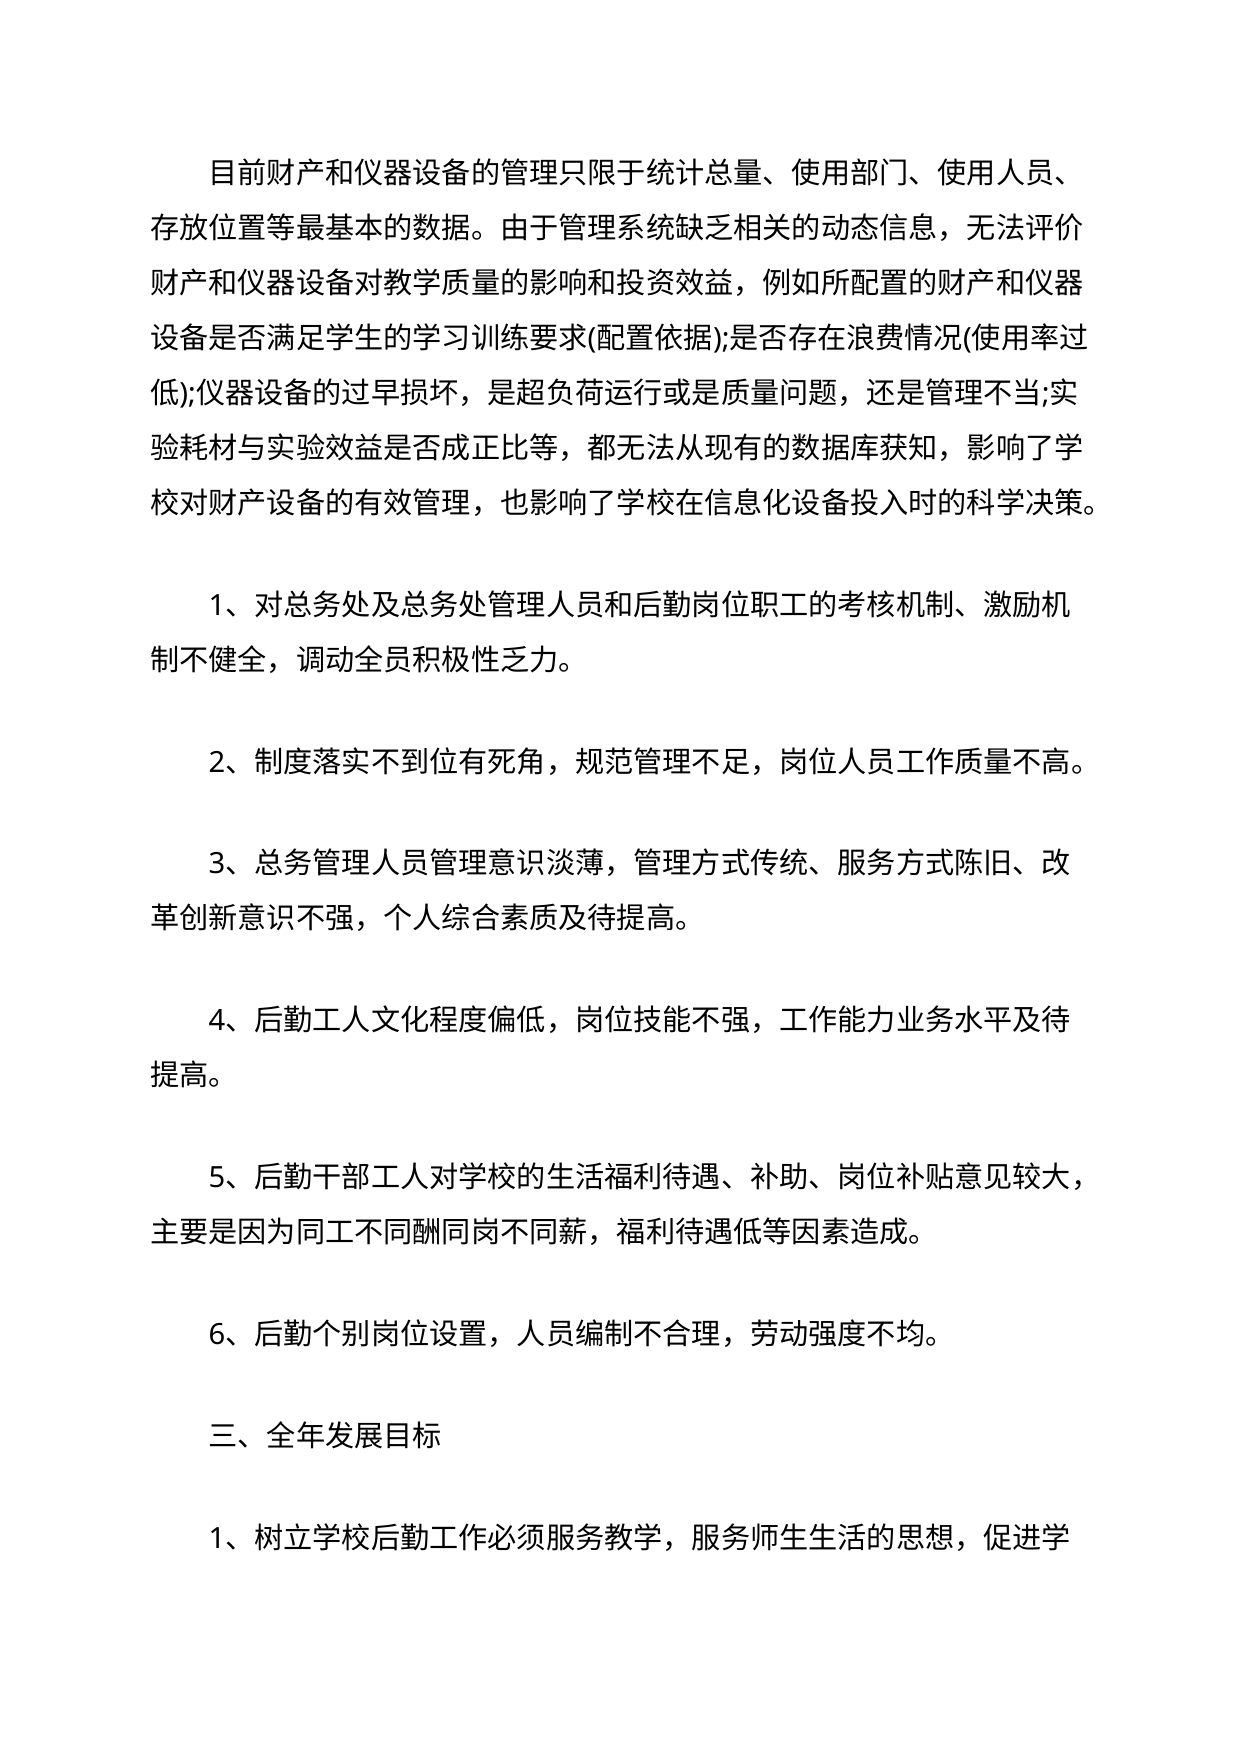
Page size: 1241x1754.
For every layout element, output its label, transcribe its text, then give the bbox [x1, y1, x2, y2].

text 6、后勤个别岗位设置，人员编制不合理，劳动强度不均。 [150, 1310, 1090, 1353]
text 1、对总务处及总务处管理人员和后勤岗位职工的考核机制、激励机制不健全，调动全员积极性乏力。 [150, 581, 1090, 679]
text 3、总务管理人员管理意识淡薄，管理方式传统、服务方式陈旧、改革创新意识不强，个人综合素质及待提高。 [150, 840, 1090, 937]
text 三、全年发展目标 [150, 1412, 1090, 1455]
text 2、制度落实不到位有死角，规范管理不足，岗位人员工作质量不高。 [150, 738, 1090, 781]
text 5、后勤干部工人对学校的生活福利待遇、补助、岗位补贴意见较大，主要是因为同工不同酬同岗不同薪，福利待遇低等因素造成。 [150, 1154, 1090, 1251]
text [150, 1514, 1090, 1557]
text 目前财产和仪器设备的管理只限于统计总量、使用部门、使用人员、存放位置等最基本的数据。由于管理系统缺乏相关的动态信息，无法评价财产和仪器设备对教学质量的影响和投资效益，例如所配置的财产和仪器设备是否满足学生的学习训练要求(配置依据);是否存在浪费情况(使用率过低);仪器设备的过早损坏，是超负荷运行或是质量问题，还是管理不当;实验耗材与实验效益是否成正比等，都无法从现有的数据库获知，影响了学校对财产设备的有效管理，也影响了学校在信息化设备投入时的科学决策。 [150, 150, 1090, 522]
text 4、后勤工人文化程度偏低，岗位技能不强，工作能力业务水平及待提高。 [150, 997, 1090, 1094]
